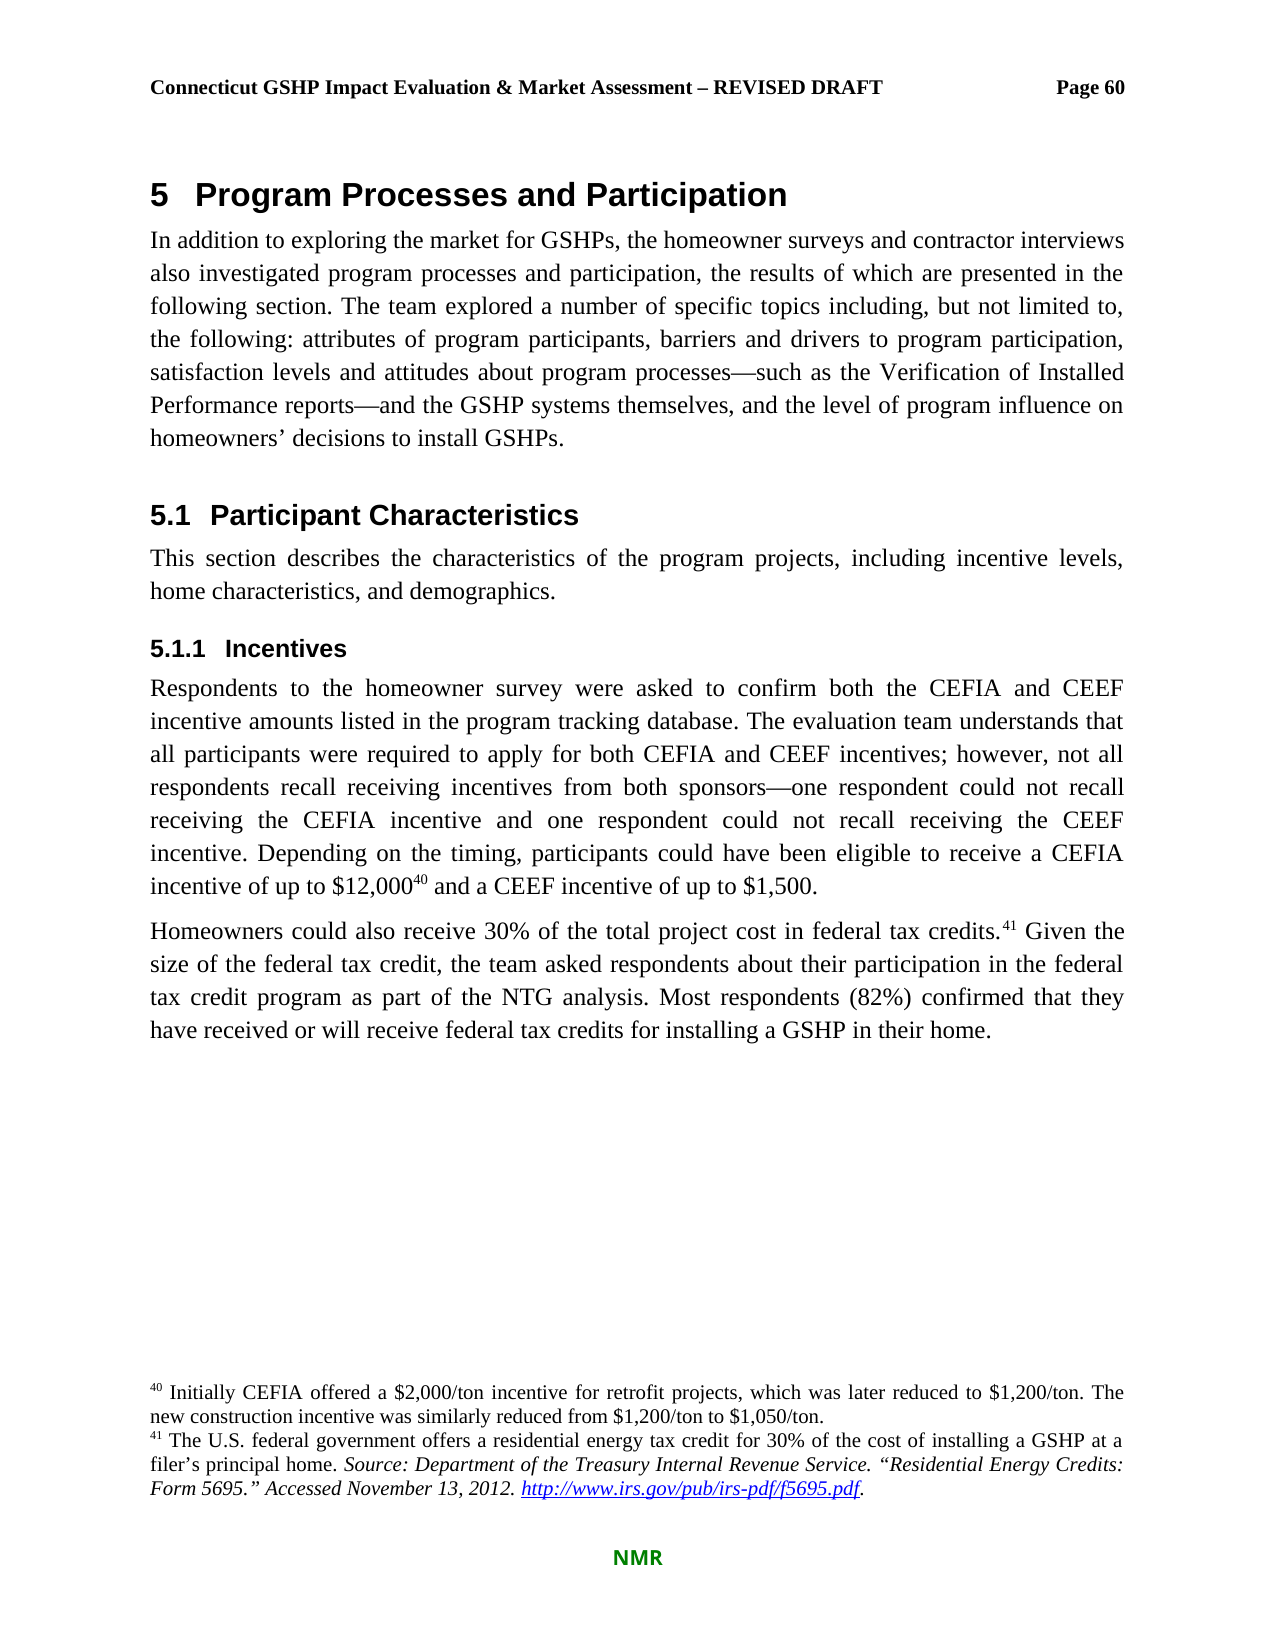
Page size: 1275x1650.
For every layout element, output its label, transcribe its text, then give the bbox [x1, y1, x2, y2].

text This section describes the characteristics of the program projects, including incentive levels, home characteristics, and demographics. [150, 543, 1125, 605]
text Respondents to the homeowner survey were asked to confirm both the CEFIA and CEEF incentive amounts listed in the program tracking database. The evaluation team understands that all participants were required to apply for both CEFIA and CEEF incentives; however, not all respondents recall receiving incentives from both sponsors—one respondent could not recall receiving the CEFIA incentive and one respondent could not recall receiving the CEEF incentive. Depending on the timing, participants could have been eligible to receive a CEFIA incentive of up to $12,000 and a CEEF incentive of up to $1,500. [150, 673, 1125, 899]
subtitle Incentives [150, 634, 1125, 663]
subtitle Participant Characteristics [150, 498, 1125, 532]
text Homeowners could also receive 30% of the total project cost in federal tax credits. Given the size of the federal tax credit, the team asked respondents about their participation in the federal tax credit program as part of the NTG analysis. Most respondents (82%) confirmed that they have received or will receive federal tax credits for installing a GSHP in their home. [150, 916, 1125, 1044]
subtitle Program Processes and Participation [150, 175, 1125, 213]
text In addition to exploring the market for GSHPs, the homeowner surveys and contractor interviews also investigated program processes and participation, the results of which are presented in the following section. The team explored a number of specific topics including, but not limited to, the following: attributes of program participants, barriers and drivers to program participation, satisfaction levels and attitudes about program processes—such as the Verification of Installed Performance reports—and the GSHP systems themselves, and the level of program influence on homeowners’ decisions to install GSHPs. [150, 225, 1125, 452]
